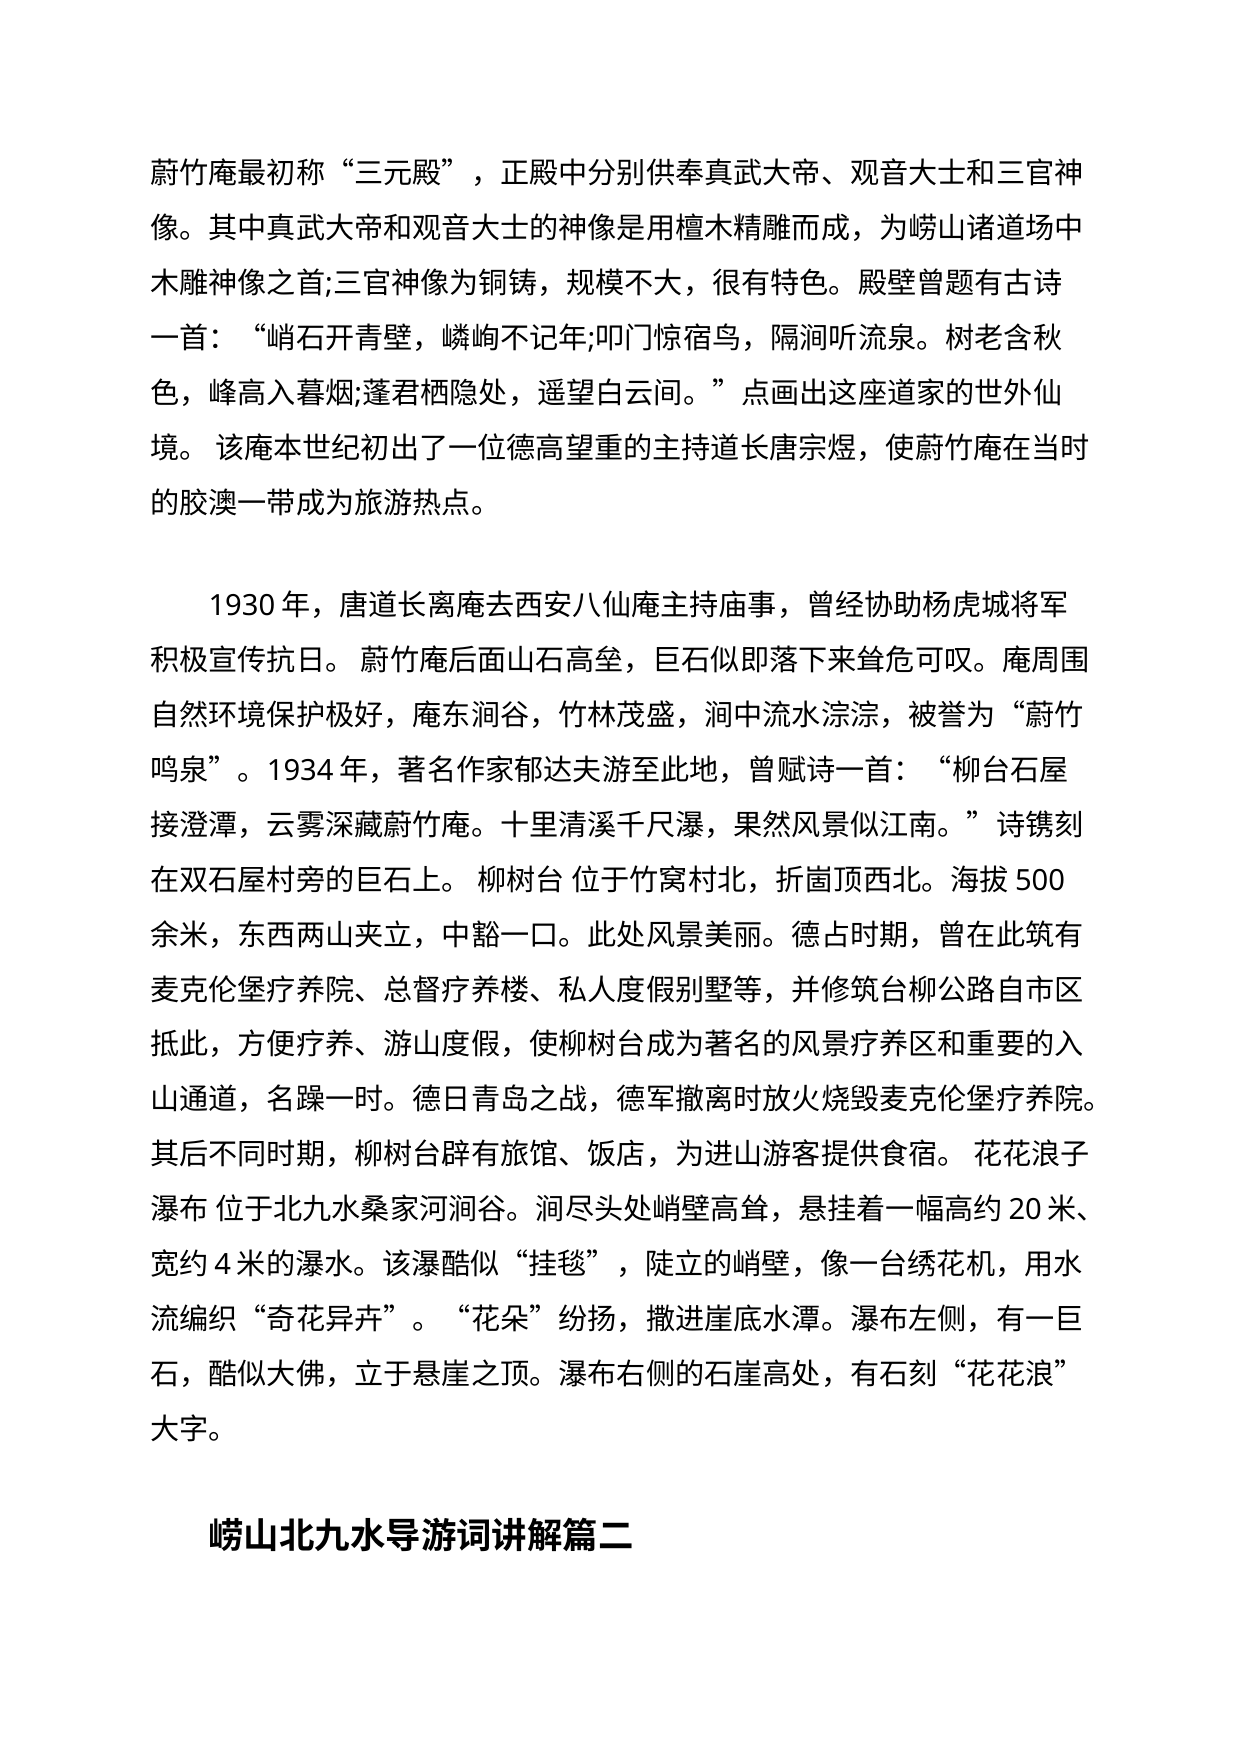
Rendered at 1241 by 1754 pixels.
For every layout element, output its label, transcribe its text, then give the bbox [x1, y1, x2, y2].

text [150, 150, 1090, 522]
text 崂山北九水导游词讲解篇二 [150, 1507, 1090, 1558]
text 1930年，唐道长离庵去西安八仙庵主持庙事，曾经协助杨虎城将军积极宣传抗日。 蔚竹庵后面山石高垒，巨石似即落下来耸危可叹。庵周围自然环境保护极好，庵东涧谷，竹林茂盛，涧中流水淙淙，被誉为“蔚竹鸣泉”。1934年，著名作家郁达夫游至此地，曾赋诗一首：“柳台石屋接澄潭，云雾深藏蔚竹庵。十里清溪千尺瀑，果然风景似江南。”诗镌刻在双石屋村旁的巨石上。 柳树台 位于竹窝村北，折崮顶西北。海拔500余米，东西两山夹立，中豁一口。此处风景美丽。德占时期，曾在此筑有麦克伦堡疗养院、总督疗养楼、私人度假别墅等，并修筑台柳公路自市区抵此，方便疗养、游山度假，使柳树台成为著名的风景疗养区和重要的入山通道，名躁一时。德日青岛之战，德军撤离时放火烧毁麦克伦堡疗养院。其后不同时期，柳树台辟有旅馆、饭店，为进山游客提供食宿。 花花浪子瀑布 位于北九水桑家河涧谷。涧尽头处峭壁高耸，悬挂着一幅高约20米、宽约4米的瀑水。该瀑酷似“挂毯”，陡立的峭壁，像一台绣花机，用水流编织“奇花异卉”。“花朵”纷扬，撒进崖底水潭。瀑布左侧，有一巨石，酷似大佛，立于悬崖之顶。瀑布右侧的石崖高处，有石刻“花花浪”大字。 [150, 581, 1090, 1448]
